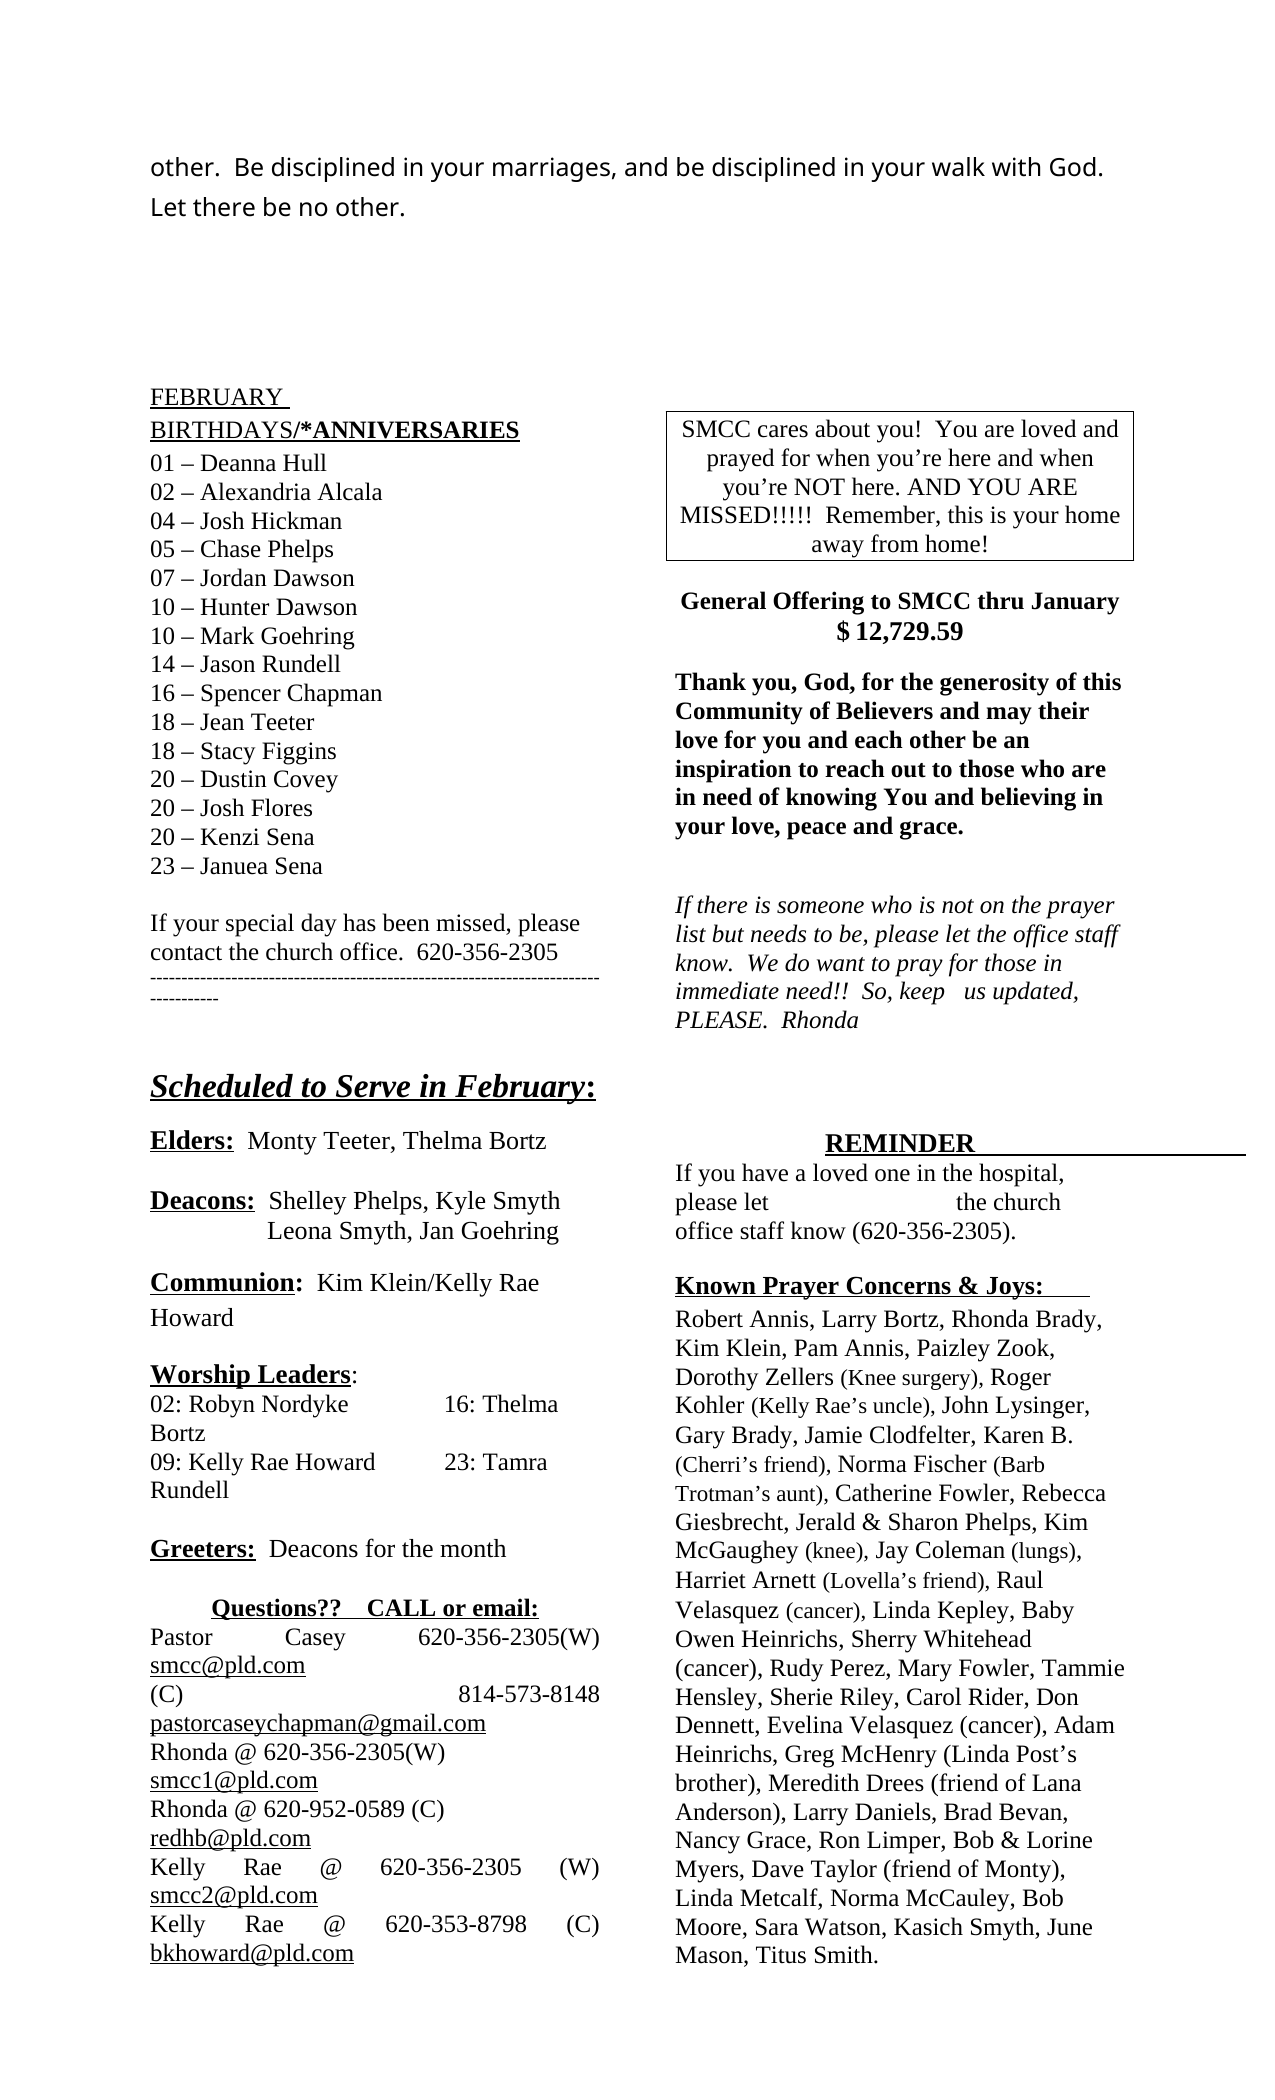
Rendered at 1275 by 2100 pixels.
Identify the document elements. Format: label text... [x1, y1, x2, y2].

text 09: Kelly Rae Howard 23: Tamra Rundell [150, 1447, 600, 1504]
text Greeters: Deacons for the month [150, 1533, 600, 1563]
text 02 – Alexandria Alcala [150, 477, 600, 506]
text Known Prayer Concerns & Joys: [675, 1270, 1125, 1300]
text 04 – Josh Hickman [150, 506, 600, 534]
text 10 – Hunter Dawson [150, 592, 600, 621]
text Community of Believers and may their love for you and each other be an inspiration to reach out to those who are in need of knowing You and believing in your love, peace and grace. [675, 696, 1125, 840]
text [150, 150, 1125, 223]
text ----------------------------------------------------------------------------------- [150, 966, 600, 1009]
text 20 – Kenzi Sena [150, 822, 600, 851]
text $ 12,729.59 [675, 615, 1125, 646]
text 23 – Januea Sena [150, 851, 600, 879]
text 02: Robyn Nordyke 16: Thelma Bortz [150, 1389, 600, 1447]
text 14 – Jason Rundell [150, 649, 600, 678]
text 16 – Spencer Chapman [150, 678, 600, 707]
text Leona Smyth, Jan Goehring [150, 1215, 600, 1245]
text Kelly Rae @ 620-353-8798 (C) bkhoward@pld.com [150, 1909, 600, 1967]
text FEBRUARY BIRTHDAYS/*ANNIVERSARIES [150, 382, 600, 444]
text 18 – Stacy Figgins [150, 736, 600, 764]
text General Offering to SMCC thru January [675, 586, 1125, 615]
text 18 – Jean Teeter [150, 707, 600, 736]
text If your special day has been missed, please contact the church office. 620-356-2305 [150, 908, 600, 966]
text Deacons: Shelley Phelps, Kyle Smyth [150, 1184, 600, 1215]
text Communion: Kim Klein/Kelly Rae Howard [150, 1266, 600, 1332]
text 01 – Deanna Hull [150, 448, 600, 477]
text 07 – Jordan Dawson [150, 563, 600, 592]
text Scheduled to Serve in February: [150, 1066, 600, 1105]
text Thank you, God, for the generosity of this [675, 667, 1125, 696]
text Rhonda @ 620-952-0589 (C) redhb@pld.com [150, 1794, 600, 1852]
text Worship Leaders: [150, 1358, 600, 1389]
text 10 – Mark Goehring [150, 621, 600, 649]
text If you have a loved one in the hospital, please let the church office staff know (620-356-2305). [675, 1158, 1125, 1245]
text 20 – Josh Flores [150, 793, 600, 822]
text SMCC cares about you! You are loved and prayed for when you’re here and when you’re NOT here. AND YOU ARE MISSED!!!!! Remember, this is your home away from home! [667, 412, 1133, 560]
text Rhonda @ 620-356-2305(W) smcc1@pld.com [150, 1737, 600, 1794]
text (C) 814-573-8148 pastorcaseychapman@gmail.com [150, 1679, 600, 1737]
text 05 – Chase Phelps [150, 534, 600, 563]
text Elders: Monty Teeter, Thelma Bortz [150, 1124, 600, 1155]
text 20 – Dustin Covey [150, 764, 600, 793]
text Robert Annis, Larry Bortz, Rhonda Brady, Kim Klein, Pam Annis, Paizley Zook, Dorothy Zellers (Knee surgery), Roger Kohler (Kelly Rae’s uncle), John Lysinger, Gary Brady, Jamie Clodfelter, Karen B. (Cherri’s friend), Norma Fischer (Barb Trotman’s aunt), Catherine Fowler, Rebecca Giesbrecht, Jerald & Sharon Phelps, Kim McGaughey (knee), Jay Coleman (lungs), Harriet Arnett (Lovella’s friend), Raul Velasquez (cancer), Linda Kepley, Baby Owen Heinrichs, Sherry Whitehead (cancer), Rudy Perez, Mary Fowler, Tammie Hensley, Sherie Riley, Carol Rider, Don Dennett, Evelina Velasquez (cancer), Adam Heinrichs, Greg McHenry (Linda Post’s brother), Meredith Drees (friend of Lana Anderson), Larry Daniels, Brad Bevan, Nancy Grace, Ron Limper, Bob & Lorine Myers, Dave Taylor (friend of Monty), Linda Metcalf, Norma McCauley, Bob Moore, Sara Watson, Kasich Smyth, June Mason, Titus Smith. [675, 1304, 1125, 1969]
text REMINDER [675, 1127, 1125, 1158]
text Questions?? CALL or email: [150, 1593, 600, 1622]
text Kelly Rae @ 620-356-2305 (W) smcc2@pld.com [150, 1852, 600, 1909]
text If there is someone who is not on the prayer list but needs to be, please let the office staff know. We do want to pray for those in immediate need!! So, keep us updated, PLEASE. Rhonda [675, 890, 1125, 1034]
text Pastor Casey 620-356-2305(W) smcc@pld.com [150, 1622, 600, 1679]
